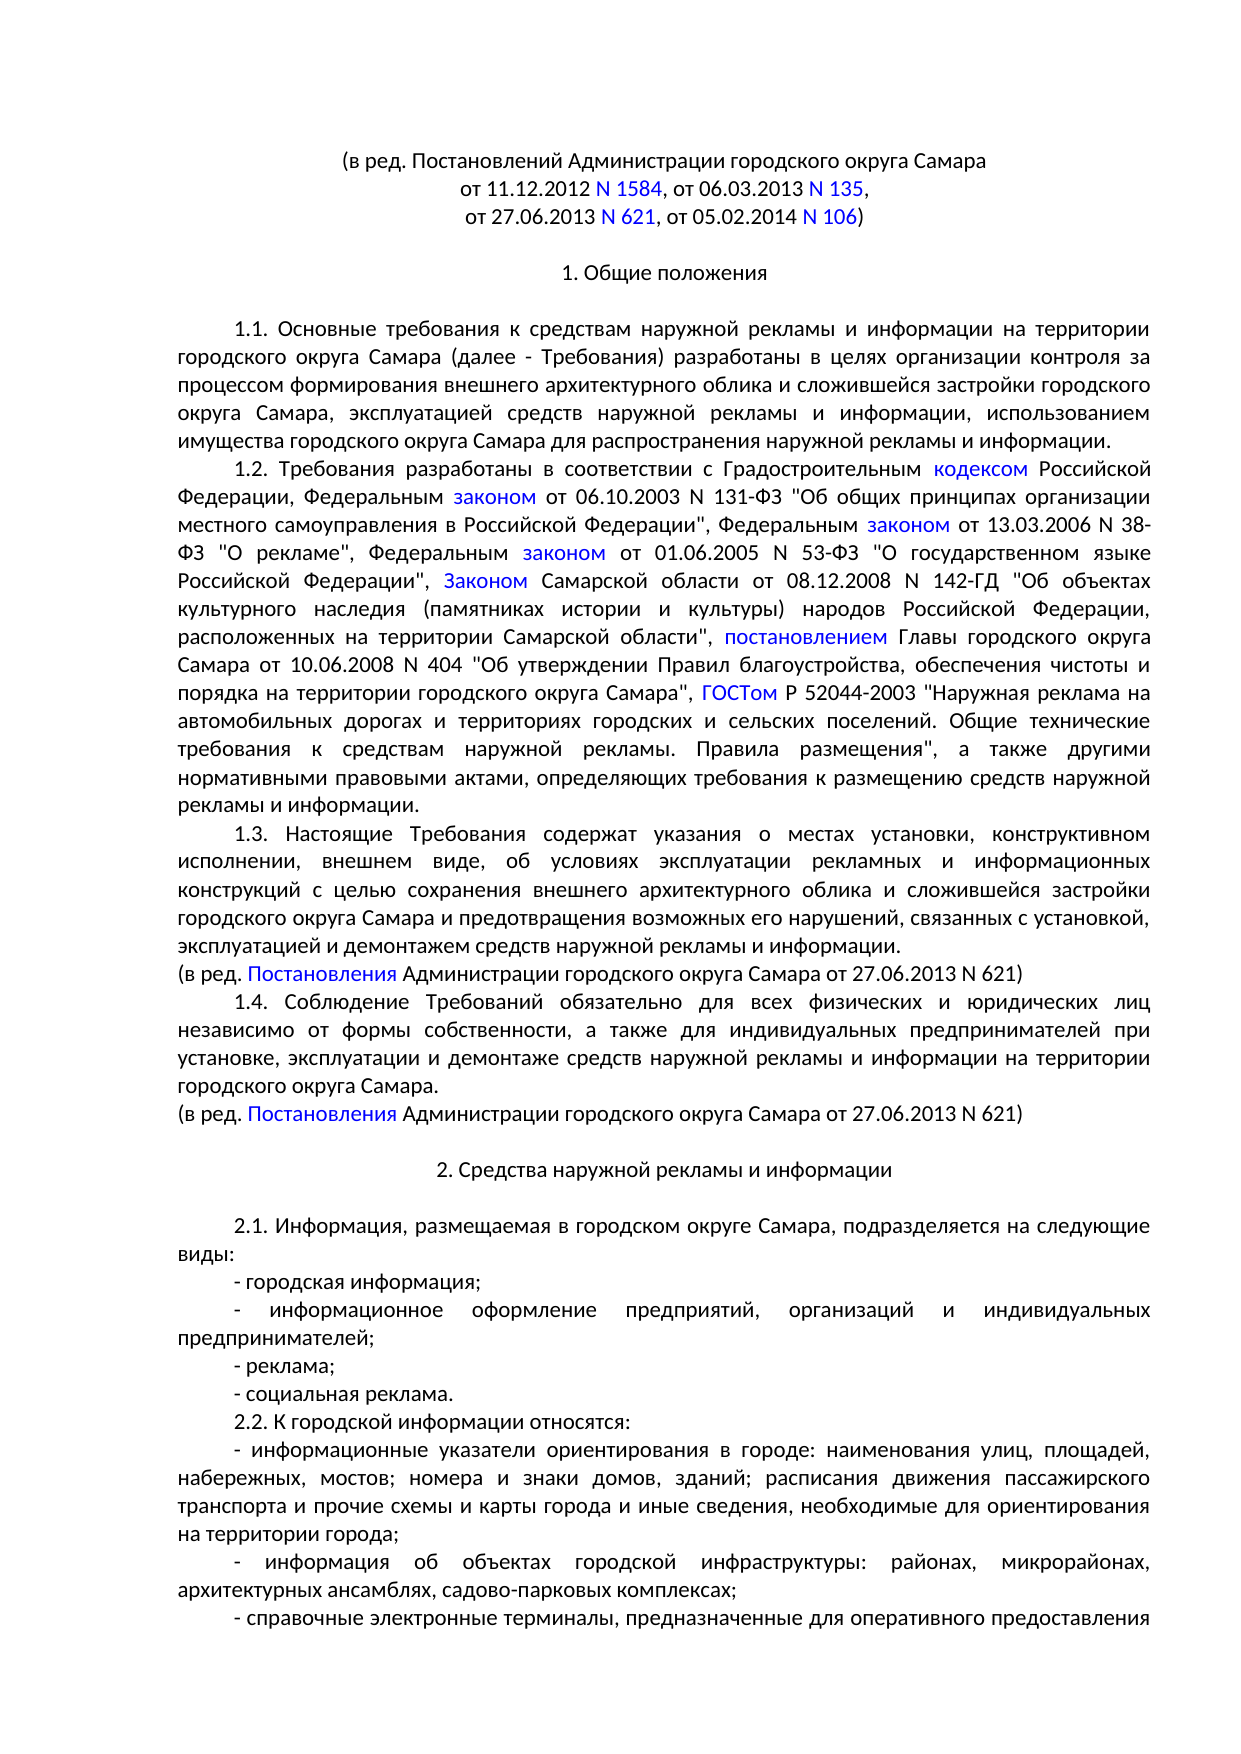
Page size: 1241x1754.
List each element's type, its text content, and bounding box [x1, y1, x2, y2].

text 1. Общие положения [177, 258, 1152, 286]
text (в ред. Постановлений Администрации городского округа Самара [177, 146, 1152, 174]
text 2. Средства наружной рекламы и информации [177, 1155, 1152, 1183]
text (в ред. Постановления Администрации городского округа Самара от 27.06.2013 N 621) [177, 959, 1152, 987]
text от 27.06.2013 N 621, от 05.02.2014 N 106) [177, 202, 1152, 230]
text - информационные указатели ориентирования в городе: наименования улиц, площадей, набережных, мостов; номера и знаки домов, зданий; расписания движения пассажирского транспорта и прочие схемы и карты города и иные сведения, необходимые для ориентирования на территории города; [177, 1435, 1152, 1547]
text 2.1. Информация, размещаемая в городском округе Самара, подразделяется на следующие виды: [177, 1211, 1152, 1267]
text 1.2. Требования разработаны в соответствии с Градостроительным кодексом Российской Федерации, Федеральным законом от 06.10.2003 N 131-ФЗ "Об общих принципах организации местного самоуправления в Российской Федерации", Федеральным законом от 13.03.2006 N 38-ФЗ "О рекламе", Федеральным законом от 01.06.2005 N 53-ФЗ "О государственном языке Российской Федерации", Законом Самарской области от 08.12.2008 N 142-ГД "Об объектах культурного наследия (памятниках истории и культуры) народов Российской Федерации, расположенных на территории Самарской области", постановлением Главы городского округа Самара от 10.06.2008 N 404 "Об утверждении Правил благоустройства, обеспечения чистоты и порядка на территории городского округа Самара", ГОСТом Р 52044-2003 "Наружная реклама на автомобильных дорогах и территориях городских и сельских поселений. Общие технические требования к средствам наружной рекламы. Правила размещения", а также другими нормативными правовыми актами, определяющих требования к размещению средств наружной рекламы и информации. [177, 454, 1152, 819]
text - информационное оформление предприятий, организаций и индивидуальных предпринимателей; [177, 1295, 1152, 1351]
text - информация об объектах городской инфраструктуры: районах, микрорайонах, архитектурных ансамблях, садово-парковых комплексах; [177, 1547, 1152, 1603]
text (в ред. Постановления Администрации городского округа Самара от 27.06.2013 N 621) [177, 1099, 1152, 1127]
text 1.1. Основные требования к средствам наружной рекламы и информации на территории городского округа Самара (далее - Требования) разработаны в целях организации контроля за процессом формирования внешнего архитектурного облика и сложившейся застройки городского округа Самара, эксплуатацией средств наружной рекламы и информации, использованием имущества городского округа Самара для распространения наружной рекламы и информации. [177, 314, 1152, 454]
text - социальная реклама. [177, 1379, 1152, 1407]
text - реклама; [177, 1351, 1152, 1379]
text 2.2. К городской информации относятся: [177, 1407, 1152, 1435]
text 1.4. Соблюдение Требований обязательно для всех физических и юридических лиц независимо от формы собственности, а также для индивидуальных предпринимателей при установке, эксплуатации и демонтаже средств наружной рекламы и информации на территории городского округа Самара. [177, 987, 1152, 1099]
text - городская информация; [177, 1267, 1152, 1295]
text от 11.12.2012 N 1584, от 06.03.2013 N 135, [177, 174, 1152, 202]
text 1.3. Настоящие Требования содержат указания о местах установки, конструктивном исполнении, внешнем виде, об условиях эксплуатации рекламных и информационных конструкций с целью сохранения внешнего архитектурного облика и сложившейся застройки городского округа Самара и предотвращения возможных его нарушений, связанных с установкой, эксплуатацией и демонтажем средств наружной рекламы и информации. [177, 819, 1152, 959]
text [177, 1603, 1152, 1631]
